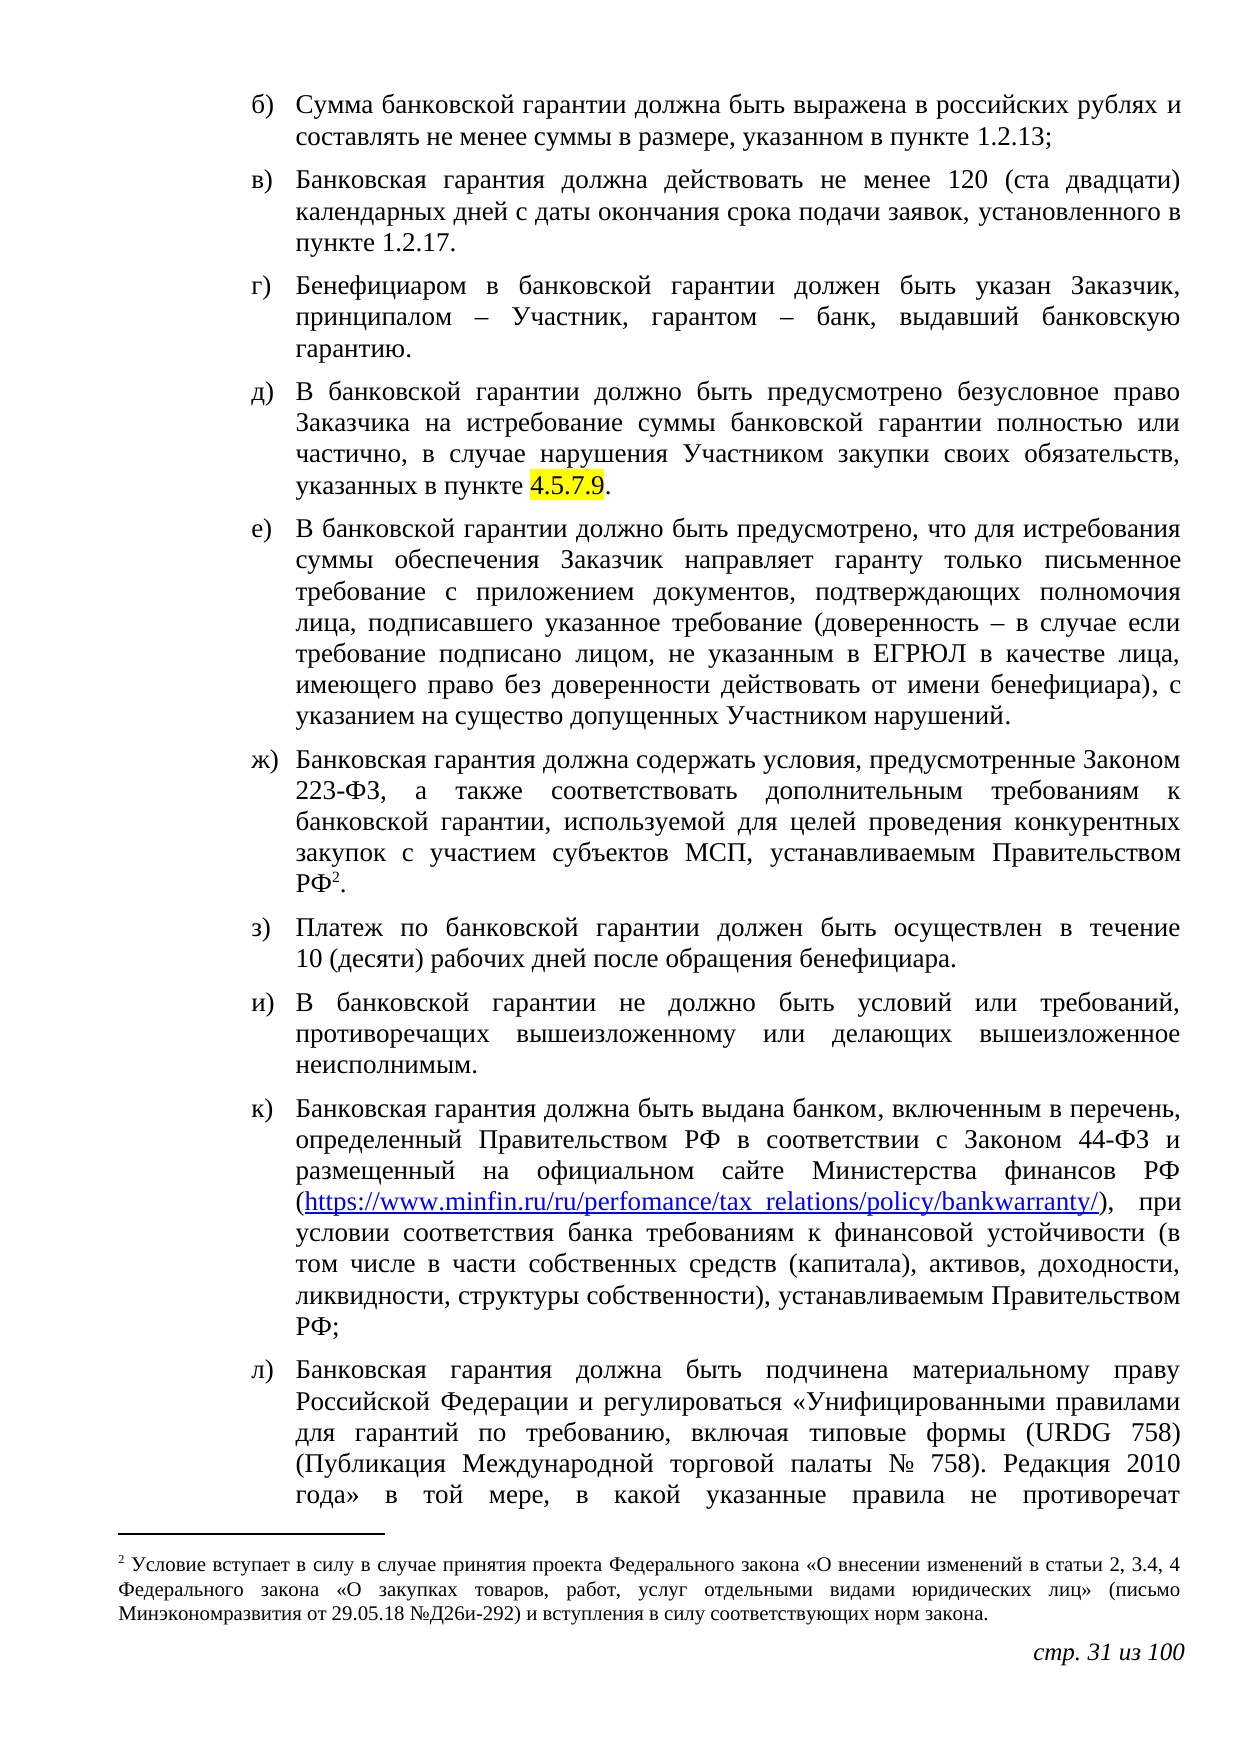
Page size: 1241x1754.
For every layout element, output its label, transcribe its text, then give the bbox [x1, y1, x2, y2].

text В банковской гарантии должно быть предусмотрено безусловное право Заказчика на истребование суммы банковской гарантии полностью или частично, в случае нарушения Участником закупки своих обязательств, указанных в пункте 4.5.7.9. [251, 375, 1181, 500]
text Сумма банковской гарантии должна быть выражена в российских рублях и составлять не менее суммы в размере, указанном в пункте 1.2.13; [251, 89, 1181, 151]
text Банковская гарантия должна содержать условия, предусмотренные Законом 223-ФЗ, а также соответствовать дополнительным требованиям к банковской гарантии, используемой для целей проведения конкурентных закупок с участием субъектов МСП, устанавливаемым Правительством РФ. [251, 743, 1181, 899]
text Банковская гарантия должна действовать не менее 120 (ста двадцати) календарных дней с даты окончания срока подачи заявок, установленного в пункте 1.2.17. [251, 163, 1181, 257]
text В банковской гарантии должно быть предусмотрено, что для истребования суммы обеспечения Заказчик направляет гаранту только письменное требование с приложением документов, подтверждающих полномочия лица, подписавшего указанное требование (доверенность – в случае если требование подписано лицом, не указанным в ЕГРЮЛ в качестве лица, имеющего право без доверенности действовать от имени бенефициара), с указанием на существо допущенных Участником нарушений. [251, 512, 1181, 730]
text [251, 1353, 1181, 1509]
text Банковская гарантия должна быть выдана банком, включенным в перечень, определенный Правительством РФ в соответствии с Законом 44-ФЗ и размещенный на официальном сайте Министерства финансов РФ (https://www.minfin.ru/ru/perfomance/tax_relations/policy/bankwarranty/), при условии соответствия банка требованиям к финансовой устойчивости (в том числе в части собственных средств (капитала), активов, доходности, ликвидности, структуры собственности), устанавливаемым Правительством РФ; [251, 1092, 1181, 1341]
text Платеж по банковской гарантии должен быть осуществлен в течение 10 (десяти) рабочих дней после обращения бенефициара. [251, 911, 1181, 973]
text В банковской гарантии не должно быть условий или требований, противоречащих вышеизложенному или делающих вышеизложенное неисполнимым. [251, 986, 1181, 1079]
text Бенефициаром в банковской гарантии должен быть указан Заказчик, принципалом – Участник, гарантом – банк, выдавший банковскую гарантию. [251, 269, 1181, 363]
